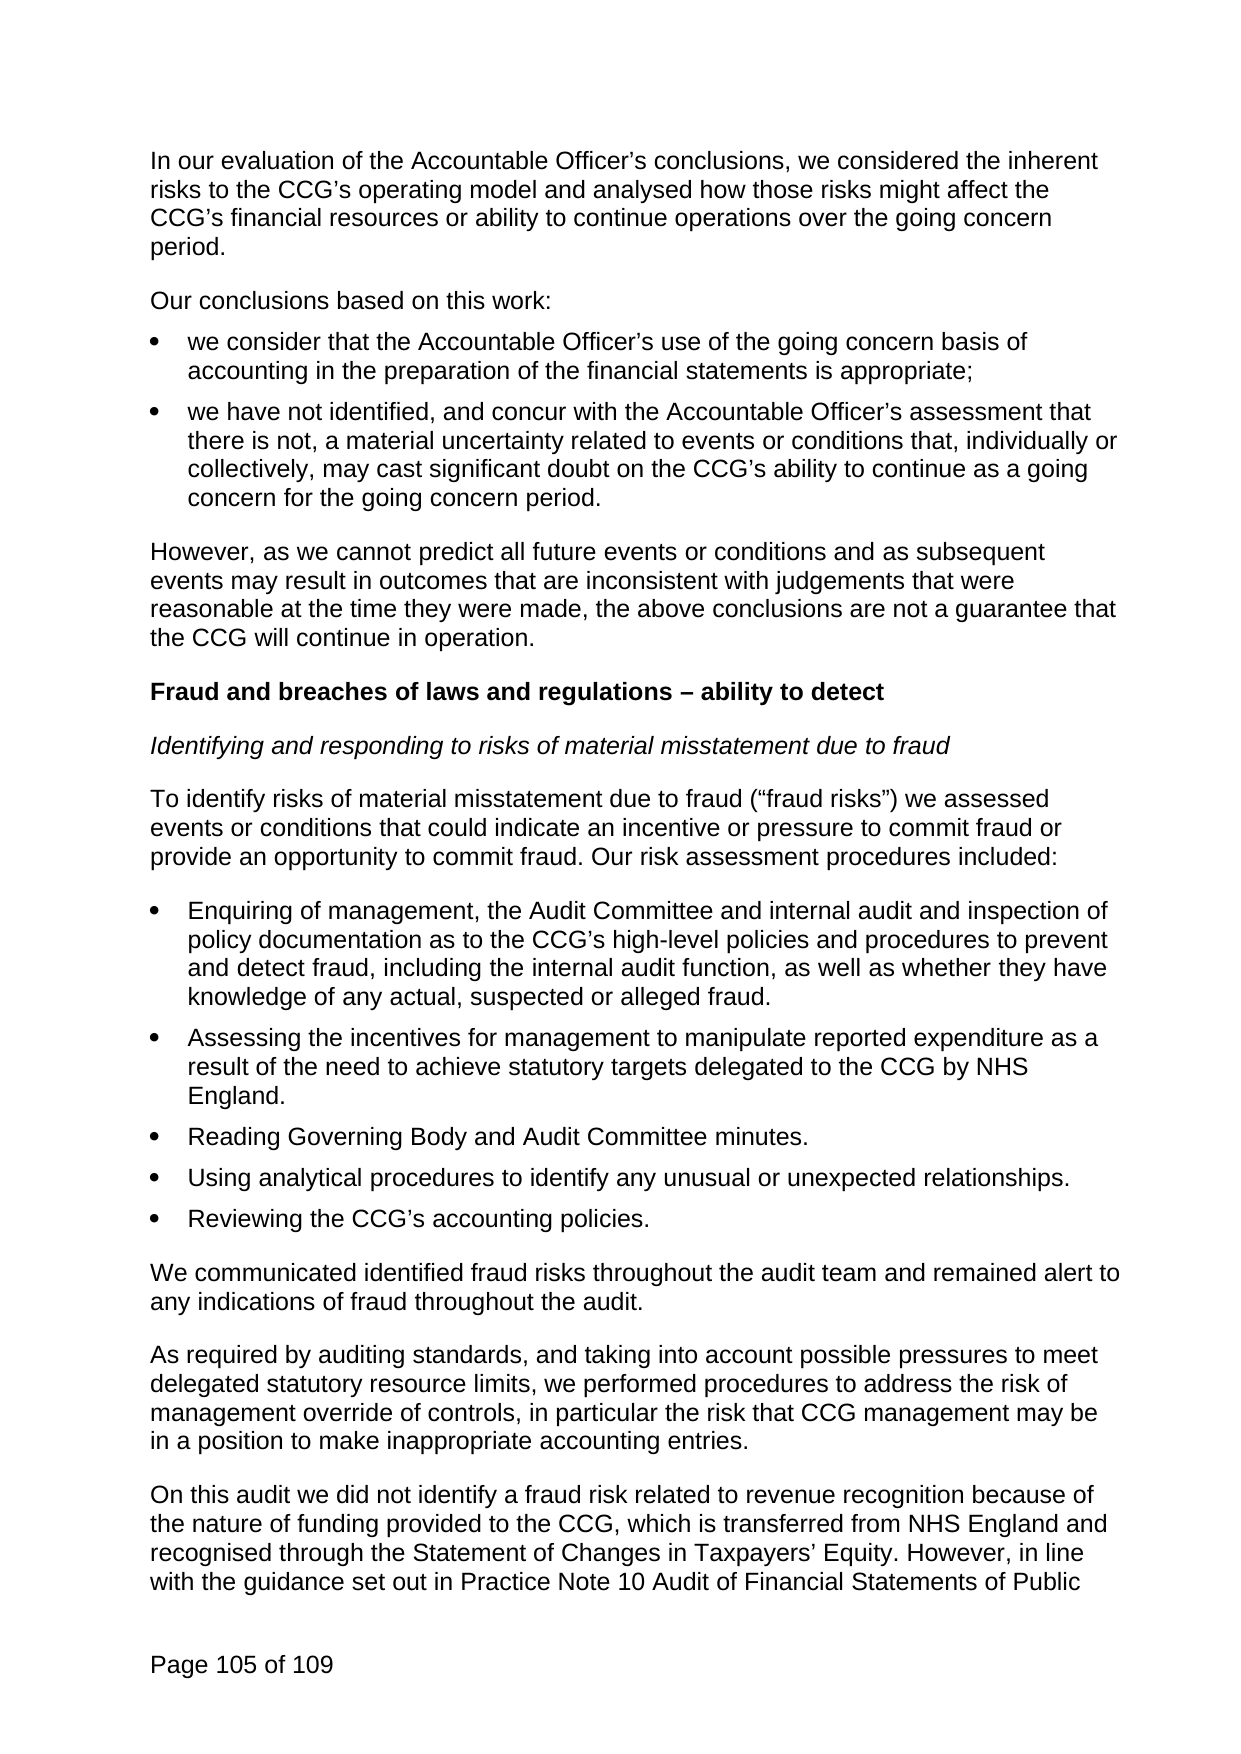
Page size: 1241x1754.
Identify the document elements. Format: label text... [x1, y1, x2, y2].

list Enquiring of management, the Audit Committee and internal audit and inspection of policy documentation as to the CCG’s high-level policies and procedures to prevent and detect fraud, including the internal audit function, as well as whether they have knowledge of any actual, suspected or alleged fraud. [150, 896, 1109, 1011]
list Using analytical procedures to identify any unusual or unexpected relationships. [150, 1163, 1151, 1192]
text In our evaluation of the Accountable Officer’s conclusions, we considered the inherent risks to the CCG’s operating model and analysed how those risks might affect the CCG’s financial resources or ability to continue operations over the going concern period. [150, 146, 1101, 261]
text Identifying and responding to risks of material misstatement due to fraud [150, 731, 1151, 759]
list we consider that the Accountable Officer’s use of the going concern basis of accounting in the preparation of the financial statements is appropriate; [150, 327, 1029, 385]
text On this audit we did not identify a fraud risk related to revenue recognition because of the nature of funding provided to the CCG, which is transferred from NHS England and recognised through the Statement of Changes in Taxpayers’ Equity. However, in line with the guidance set out in Practice Note 10 Audit of Financial Statements of Public [150, 1480, 1111, 1595]
text However, as we cannot predict all future events or conditions and as subsequent events may result in outcomes that are inconsistent with judgements that were reasonable at the time they were made, the above conclusions are not a guarantee that the CCG will continue in operation. [150, 537, 1118, 652]
text To identify risks of material misstatement due to fraud (“fraud risks”) we assessed events or conditions that could indicate an incentive or pressure to commit fraud or provide an opportunity to commit fraud. Our risk assessment procedures included: [150, 784, 1065, 871]
list Assessing the incentives for management to manipulate reported expenditure as a result of the need to achieve statutory targets delegated to the CCG by NHS England. [150, 1023, 1099, 1109]
list Reviewing the CCG’s accounting policies. [150, 1204, 1151, 1233]
list Reading Governing Body and Audit Committee minutes. [150, 1122, 1151, 1151]
text As required by auditing standards, and taking into account possible pressures to meet delegated statutory resource limits, we performed procedures to address the risk of management override of controls, in particular the risk that CCG management may be in a position to make inappropriate accounting entries. [150, 1340, 1101, 1455]
text We communicated identified fraud risks throughout the audit team and remained alert to any indications of fraud throughout the audit. [150, 1258, 1123, 1315]
list we have not identified, and concur with the Accountable Officer’s assessment that there is not, a material uncertainty related to events or conditions that, individually or collectively, may cast significant doubt on the CCG’s ability to continue as a going concern for the going concern period. [150, 397, 1119, 512]
text Our conclusions based on this work: [150, 286, 1151, 314]
subtitle Fraud and breaches of laws and regulations – ability to detect [150, 677, 1151, 706]
